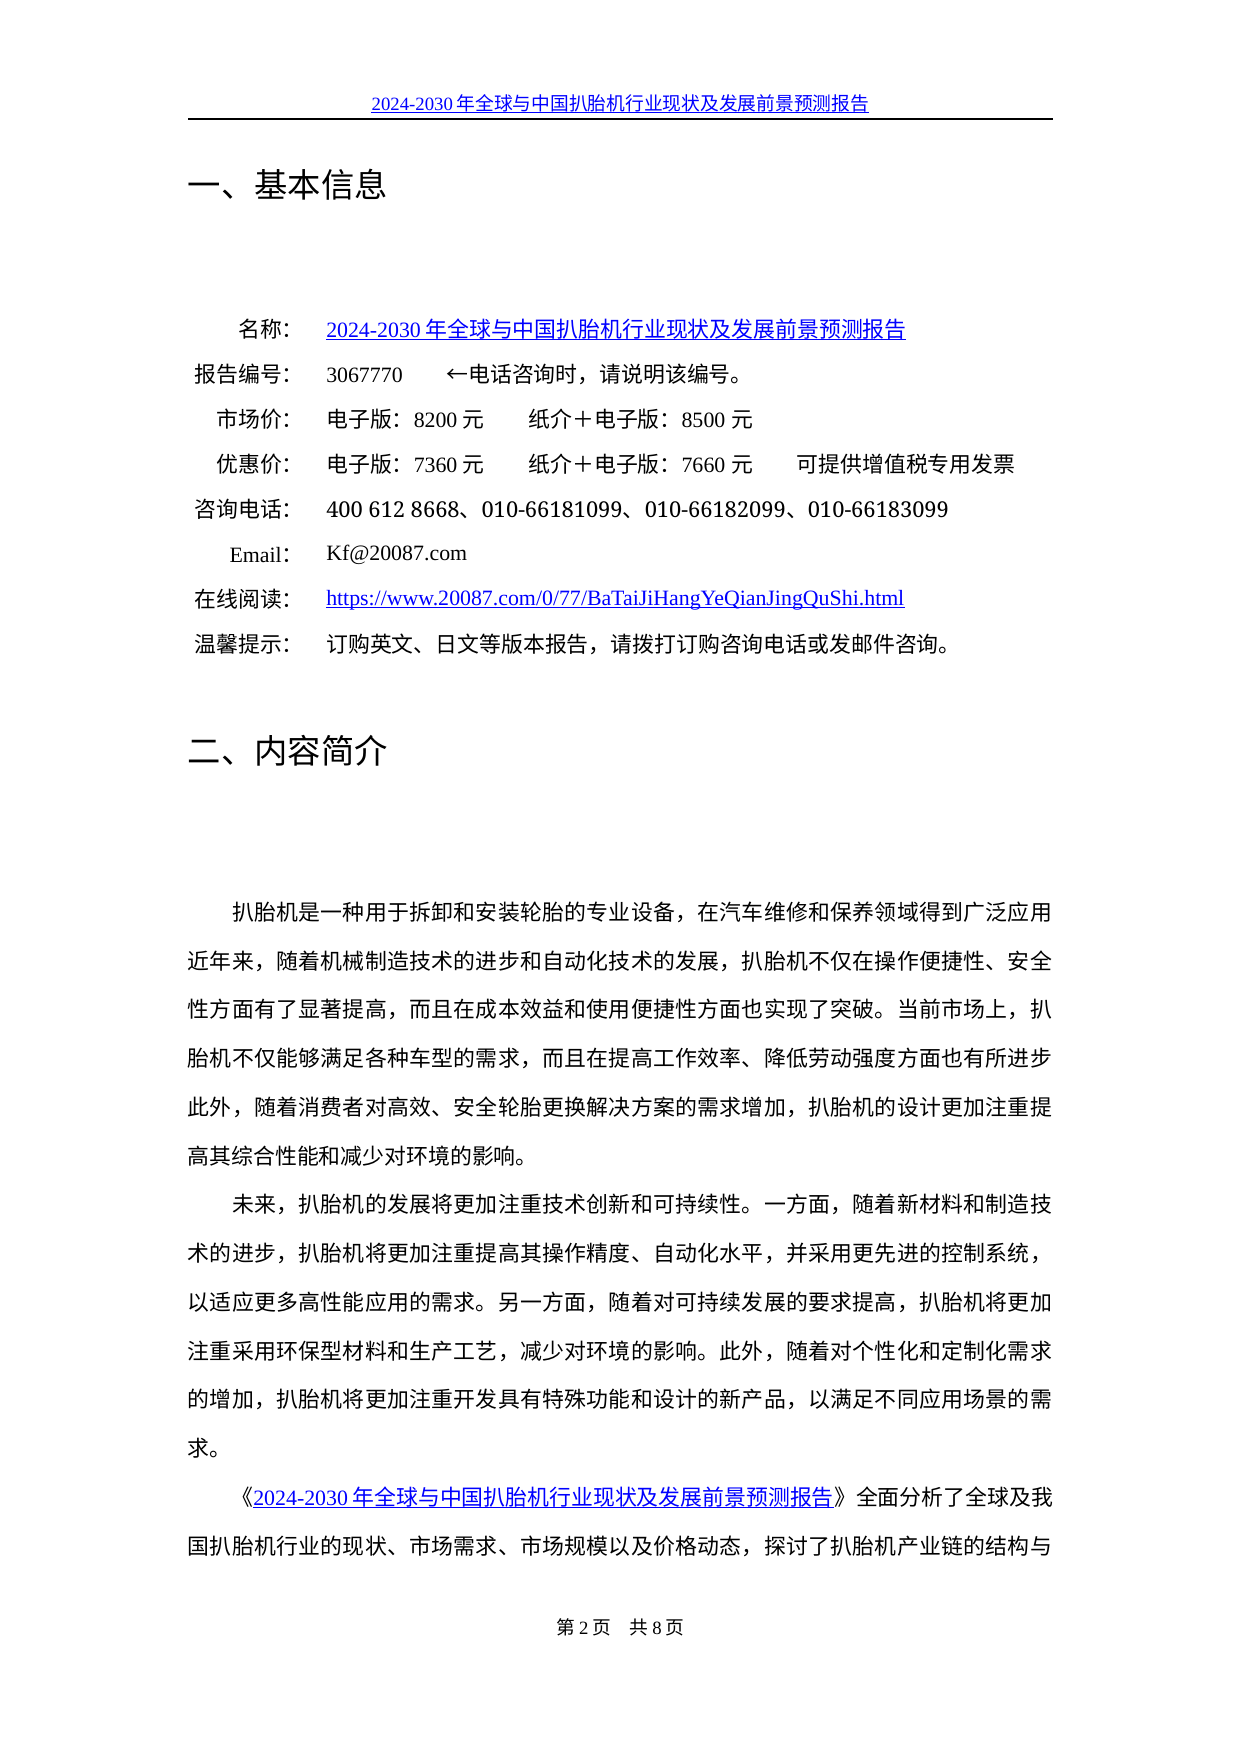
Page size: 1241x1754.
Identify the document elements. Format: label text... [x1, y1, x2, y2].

table_cell 报告编号： [167, 357, 315, 402]
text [187, 894, 1053, 1561]
table_cell Kf@20087.com [315, 537, 1073, 582]
table_header 2024-2030年全球与中国扒胎机行业现状及发展前景预测报告 [315, 312, 1073, 357]
table_cell Email： [167, 537, 315, 582]
table_cell 电子版：7360 元 纸介＋电子版：7660 元 可提供增值税专用发票 [315, 447, 1073, 492]
title 一、基本信息 [187, 150, 1053, 215]
table_cell 市场价： [167, 402, 315, 447]
table_cell 3067770 ←电话咨询时，请说明该编号。 [315, 357, 1073, 402]
table_cell 订购英文、日文等版本报告，请拨打订购咨询电话或发邮件咨询。 [315, 627, 1073, 672]
table_cell 在线阅读： [167, 582, 315, 627]
table_cell 400 612 8668、010-66181099、010-66182099、010-66183099 [315, 492, 1073, 537]
table_cell 温馨提示： [167, 627, 315, 672]
table_header 名称： [167, 312, 315, 357]
table_cell 电子版：8200 元 纸介＋电子版：8500 元 [315, 402, 1073, 447]
title 二、内容简介 [187, 717, 1053, 782]
table_cell [315, 582, 1073, 627]
table_cell 咨询电话： [167, 492, 315, 537]
table_cell 优惠价： [167, 447, 315, 492]
